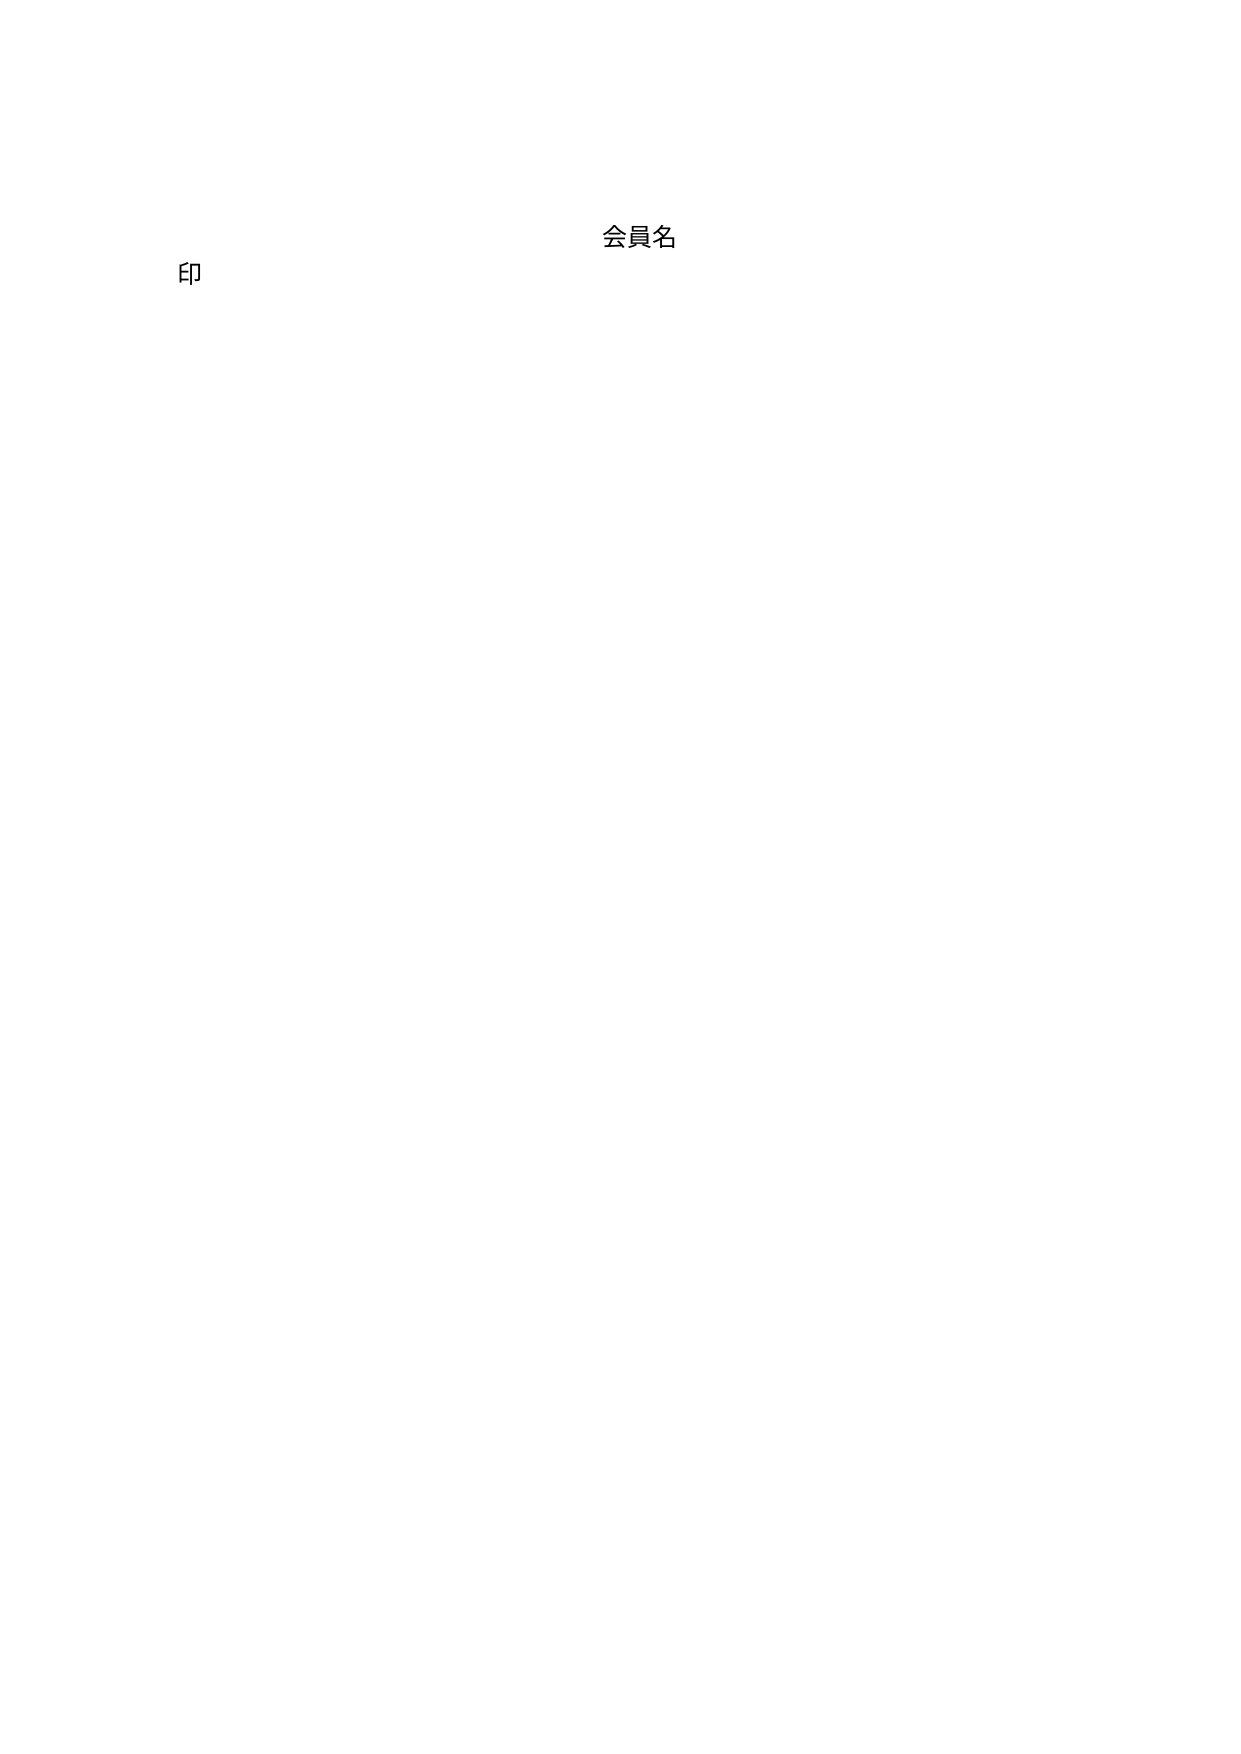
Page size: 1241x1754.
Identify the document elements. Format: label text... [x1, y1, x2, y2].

text 会員名 印 [177, 217, 1063, 292]
